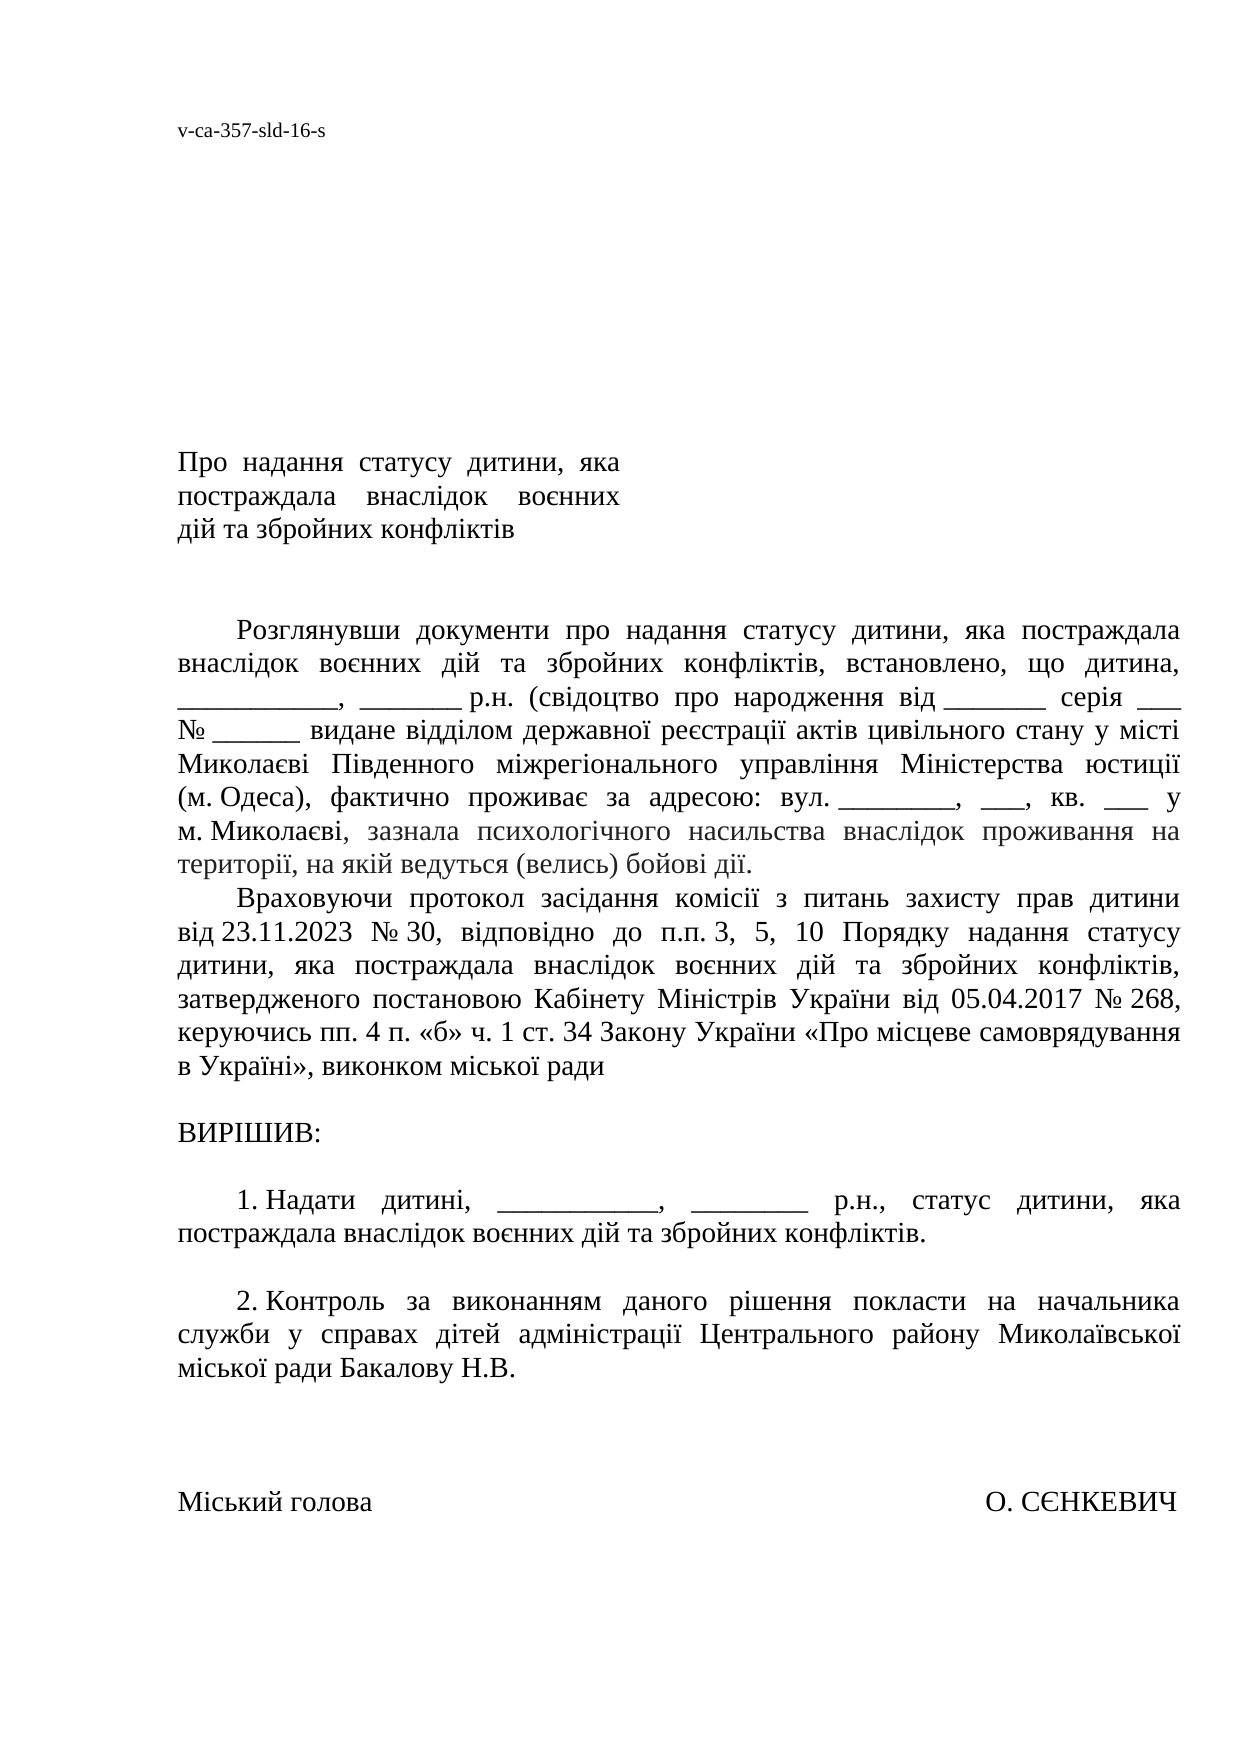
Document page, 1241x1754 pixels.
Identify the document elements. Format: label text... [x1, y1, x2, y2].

text 1. Надати дитині, ___________, ________ р.н., статус дитини, яка постраждала внаслідок воєнних дій та збройних конфліктів. [177, 1182, 1181, 1249]
text v-ca-357-sld-16-s [177, 118, 1181, 142]
text Про надання статусу дитини, яка постраждала внаслідок воєнних дій та збройних конфліктів [177, 444, 620, 545]
text Розглянувши документи про надання статусу дитини, яка постраждала внаслідок воєнних дій та збройних конфліктів, встановлено, що дитина, ___________, _______ р.н. (свідоцтво про народження від _______ серія ___ № ______ видане відділом державної реєстрації актів цивільного стану у місті Миколаєві Південного міжрегіонального управління Міністерства юстиції (м. Одеса), фактично проживає за адресою: вул. ________, ___, кв. ___ у м. Миколаєві, зазнала психологічного насильства внаслідок проживання на території, на якій ведуться (велись) бойові дії. [177, 612, 1181, 880]
text Міський голова О. СЄНКЕВИЧ [177, 1484, 1181, 1517]
text ВИРІШИВ: [177, 1115, 1181, 1148]
text 2. Контроль за виконанням даного рішення покласти на начальника служби у справах дітей адміністрації Центрального району Миколаївської міської ради Бакалову Н.В. [177, 1283, 1181, 1383]
text Враховуючи протокол засідання комісії з питань захисту прав дитини від 23.11.2023 № 30, відповідно до п.п. 3, 5, 10 Порядку надання статусу дитини, яка постраждала внаслідок воєнних дій та збройних конфліктів, затвердженого постановою Кабінету Міністрів України від 05.04.2017 № 268, керуючись пп. 4 п. «б» ч. 1 ст. 34 Закону України «Про місцеве самоврядування в Україні», виконком міської ради [177, 880, 1181, 1081]
